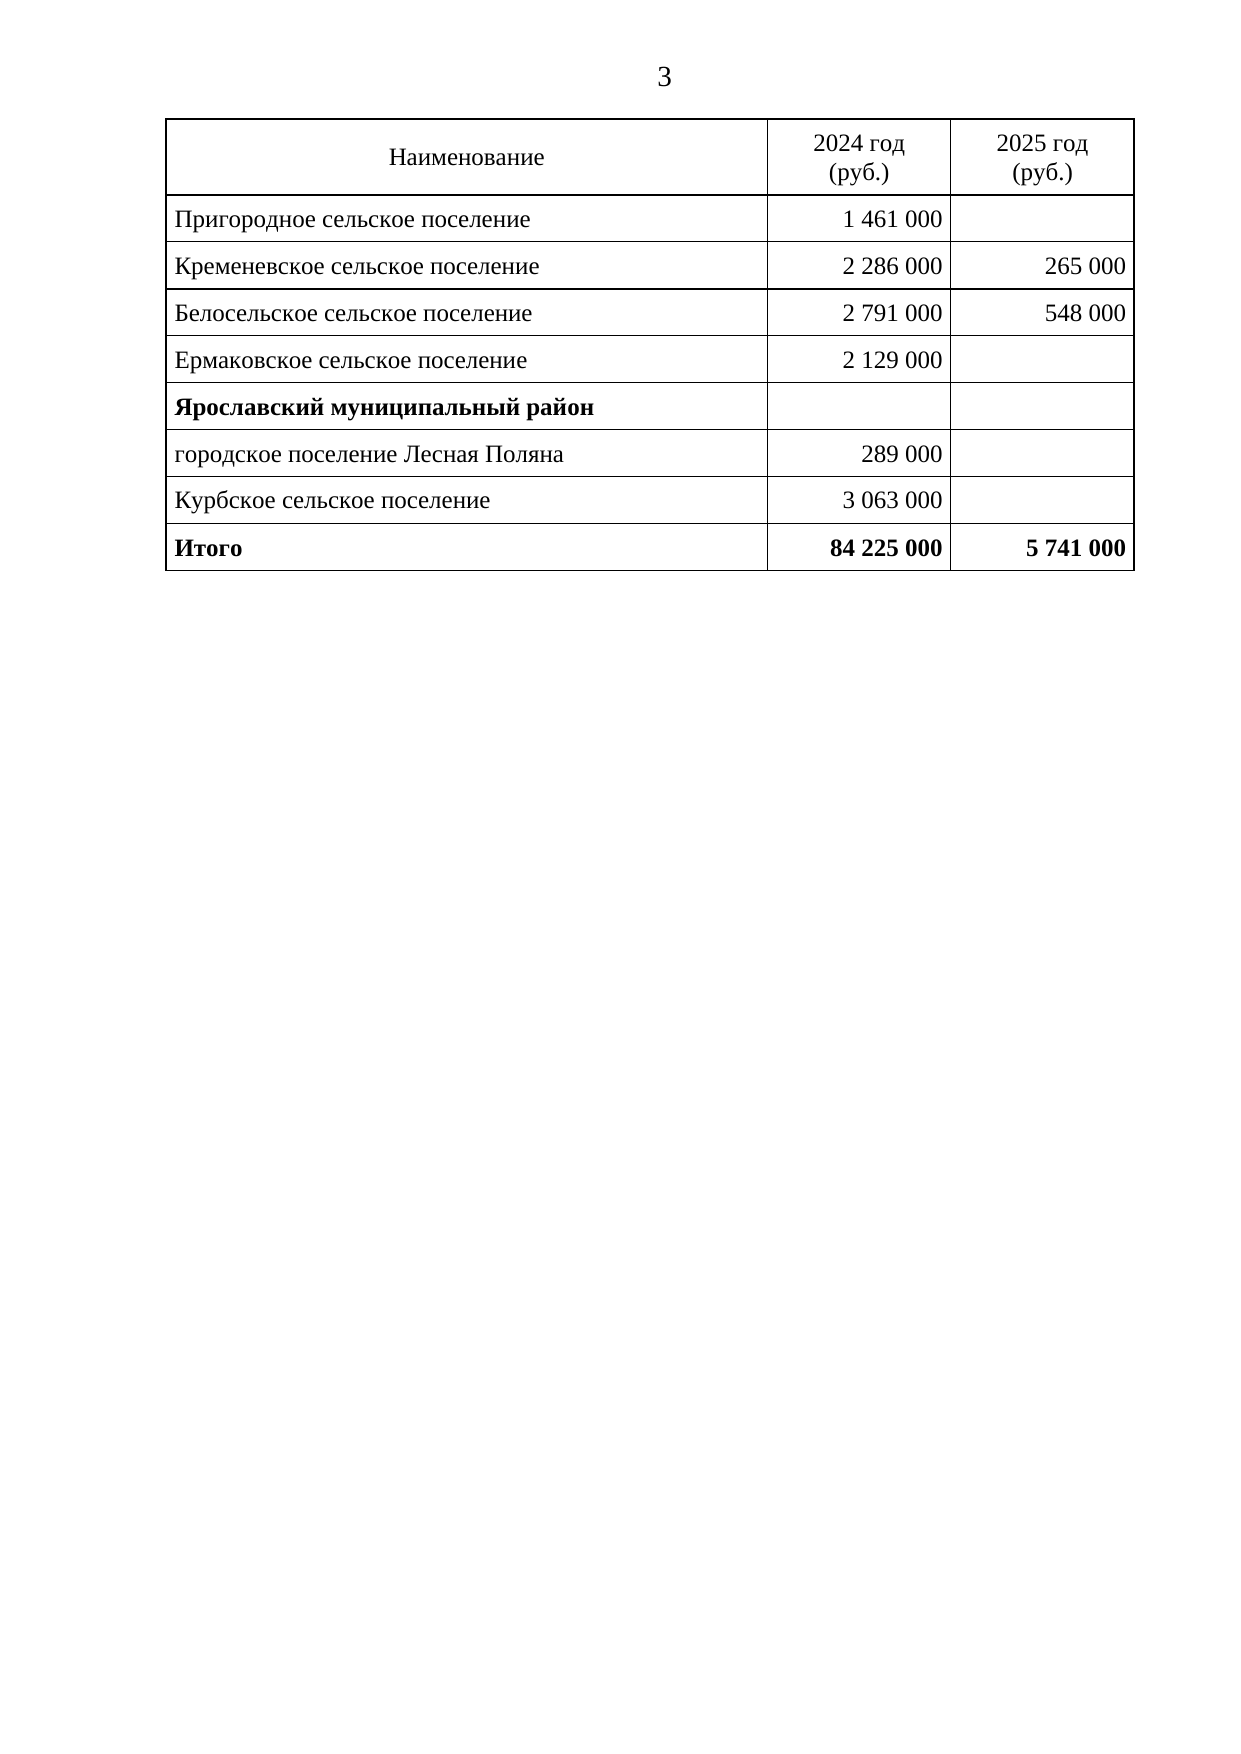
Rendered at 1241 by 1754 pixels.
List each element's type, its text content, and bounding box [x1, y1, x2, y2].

table_cell [768, 383, 950, 429]
table_cell 548 000 [951, 290, 1133, 335]
table_cell 2 791 000 [768, 290, 950, 335]
table_cell [951, 477, 1133, 523]
table_cell 5 741 000 [951, 524, 1133, 570]
table_cell 3 063 000 [768, 477, 950, 523]
table_cell Ермаковское сельское поселение [167, 336, 767, 382]
table_cell 2 286 000 [768, 242, 950, 288]
table_cell [951, 336, 1133, 382]
table_header 2024 год (руб.) [768, 120, 950, 194]
table_cell [951, 430, 1133, 476]
table_cell 2 129 000 [768, 336, 950, 382]
table_header 2025 год (руб.) [951, 120, 1133, 194]
table_cell 289 000 [768, 430, 950, 476]
table_cell [951, 383, 1133, 429]
table_cell Итого [167, 524, 767, 570]
table_cell Пригородное сельское поселение [167, 196, 767, 241]
table_header Наименование [167, 120, 767, 194]
table_cell 84 225 000 [768, 524, 950, 570]
table_cell Кременевское сельское поселение [167, 242, 767, 288]
table_cell 1 461 000 [768, 196, 950, 241]
table_cell Курбское сельское поселение [167, 477, 767, 523]
table_cell Ярославский муниципальный район [167, 383, 767, 429]
table_cell 265 000 [951, 242, 1133, 288]
table_cell Белосельское сельское поселение [167, 290, 767, 335]
table_cell городское поселение Лесная Поляна [167, 430, 767, 476]
table_cell [951, 196, 1133, 241]
